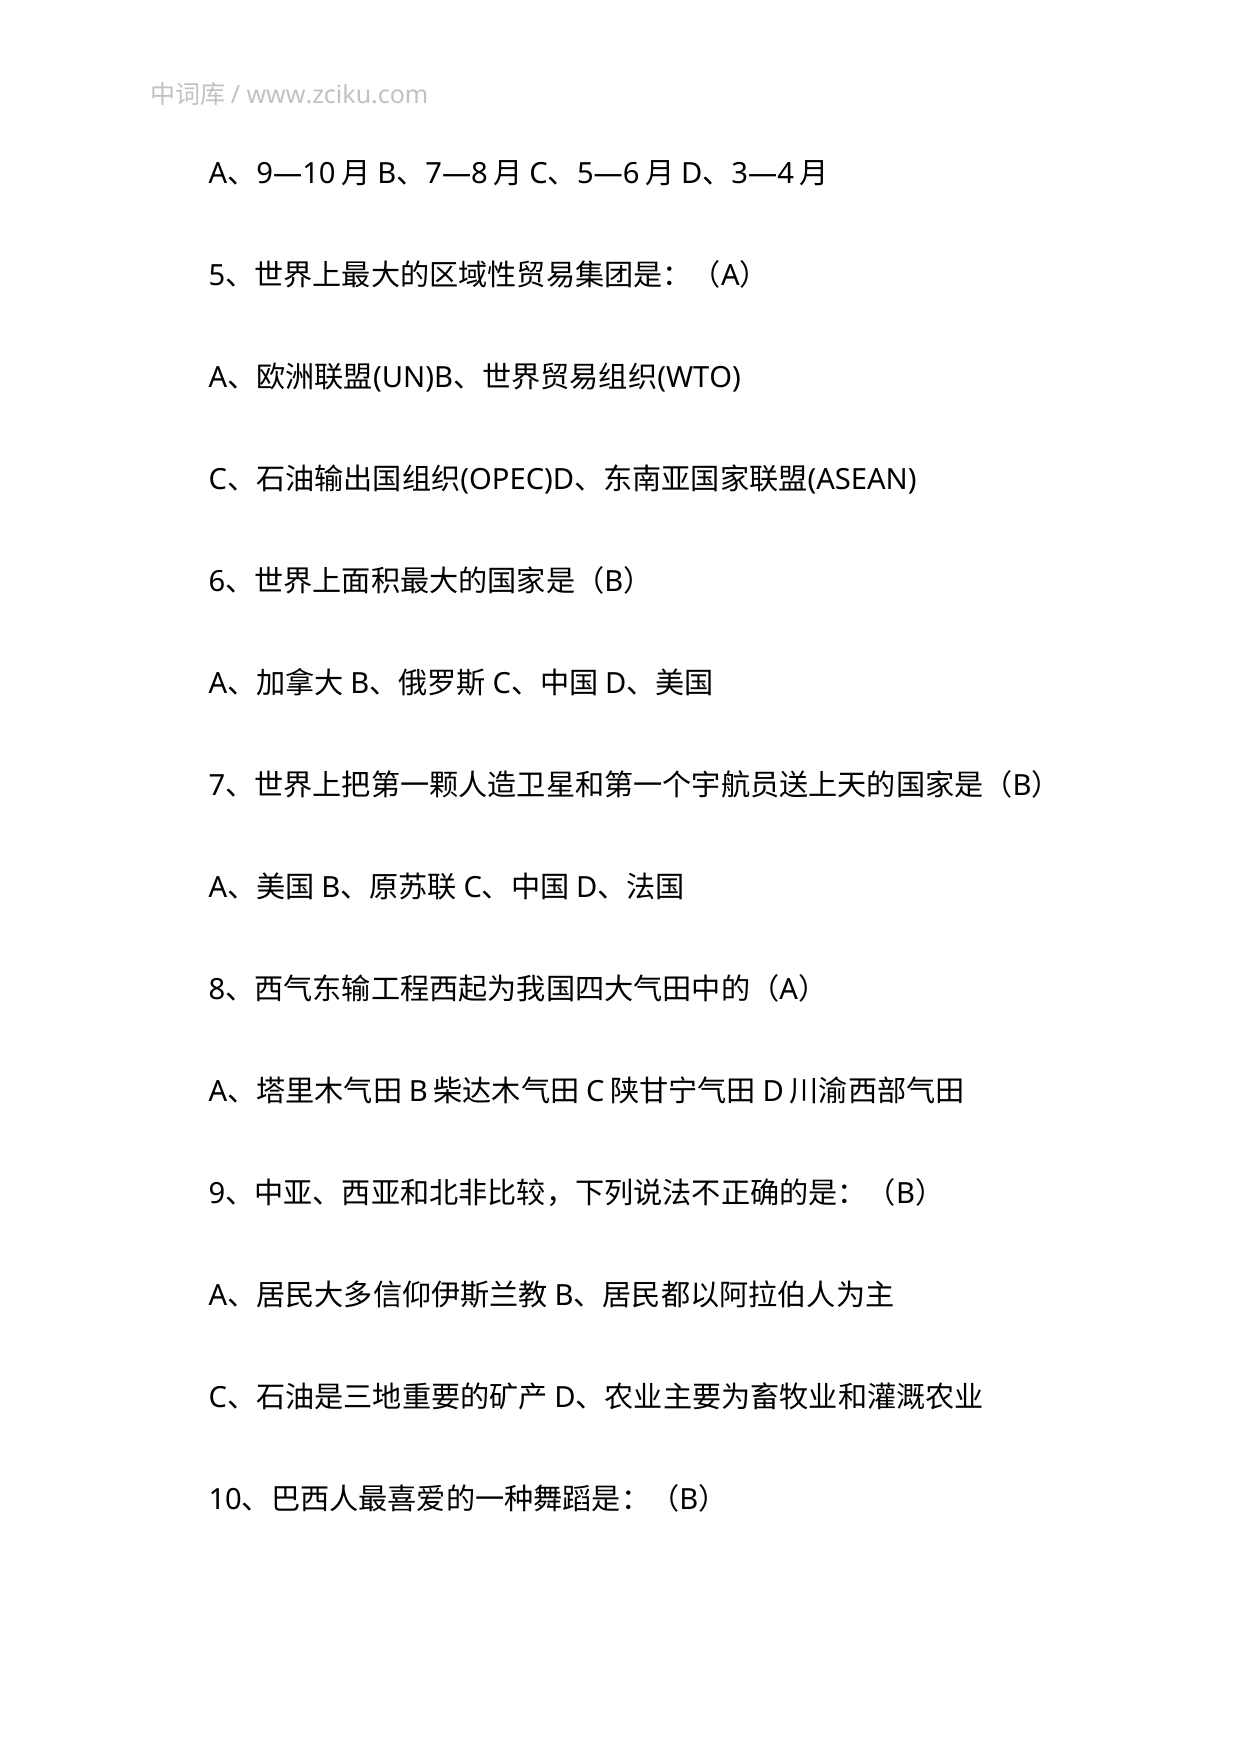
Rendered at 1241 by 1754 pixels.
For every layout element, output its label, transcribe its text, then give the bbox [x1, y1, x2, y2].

text A、欧洲联盟(UN)B、世界贸易组织(WTO) [150, 354, 1090, 396]
text 5、世界上最大的区域性贸易集团是：（A） [150, 252, 1090, 294]
text C、石油输出国组织(OPEC)D、东南亚国家联盟(ASEAN) [150, 456, 1090, 498]
text 10、巴西人最喜爱的一种舞蹈是：（B） [150, 1476, 1090, 1518]
text 7、世界上把第一颗人造卫星和第一个宇航员送上天的国家是（B） [150, 762, 1090, 804]
text A、9—10月 B、7—8月 C、5—6月 D、3—4月 [150, 150, 1090, 192]
text 6、世界上面积最大的国家是（B） [150, 558, 1090, 600]
text 8、西气东输工程西起为我国四大气田中的（A） [150, 966, 1090, 1008]
text A、塔里木气田 B柴达木气田 C陕甘宁气田 D川渝西部气田 [150, 1068, 1090, 1110]
text A、美国 B、原苏联 C、中国 D、法国 [150, 864, 1090, 906]
text 9、中亚、西亚和北非比较，下列说法不正确的是：（B） [150, 1170, 1090, 1212]
text A、居民大多信仰伊斯兰教 B、居民都以阿拉伯人为主 [150, 1272, 1090, 1314]
text A、加拿大 B、俄罗斯 C、中国 D、美国 [150, 660, 1090, 702]
text C、石油是三地重要的矿产 D、农业主要为畜牧业和灌溉农业 [150, 1374, 1090, 1416]
